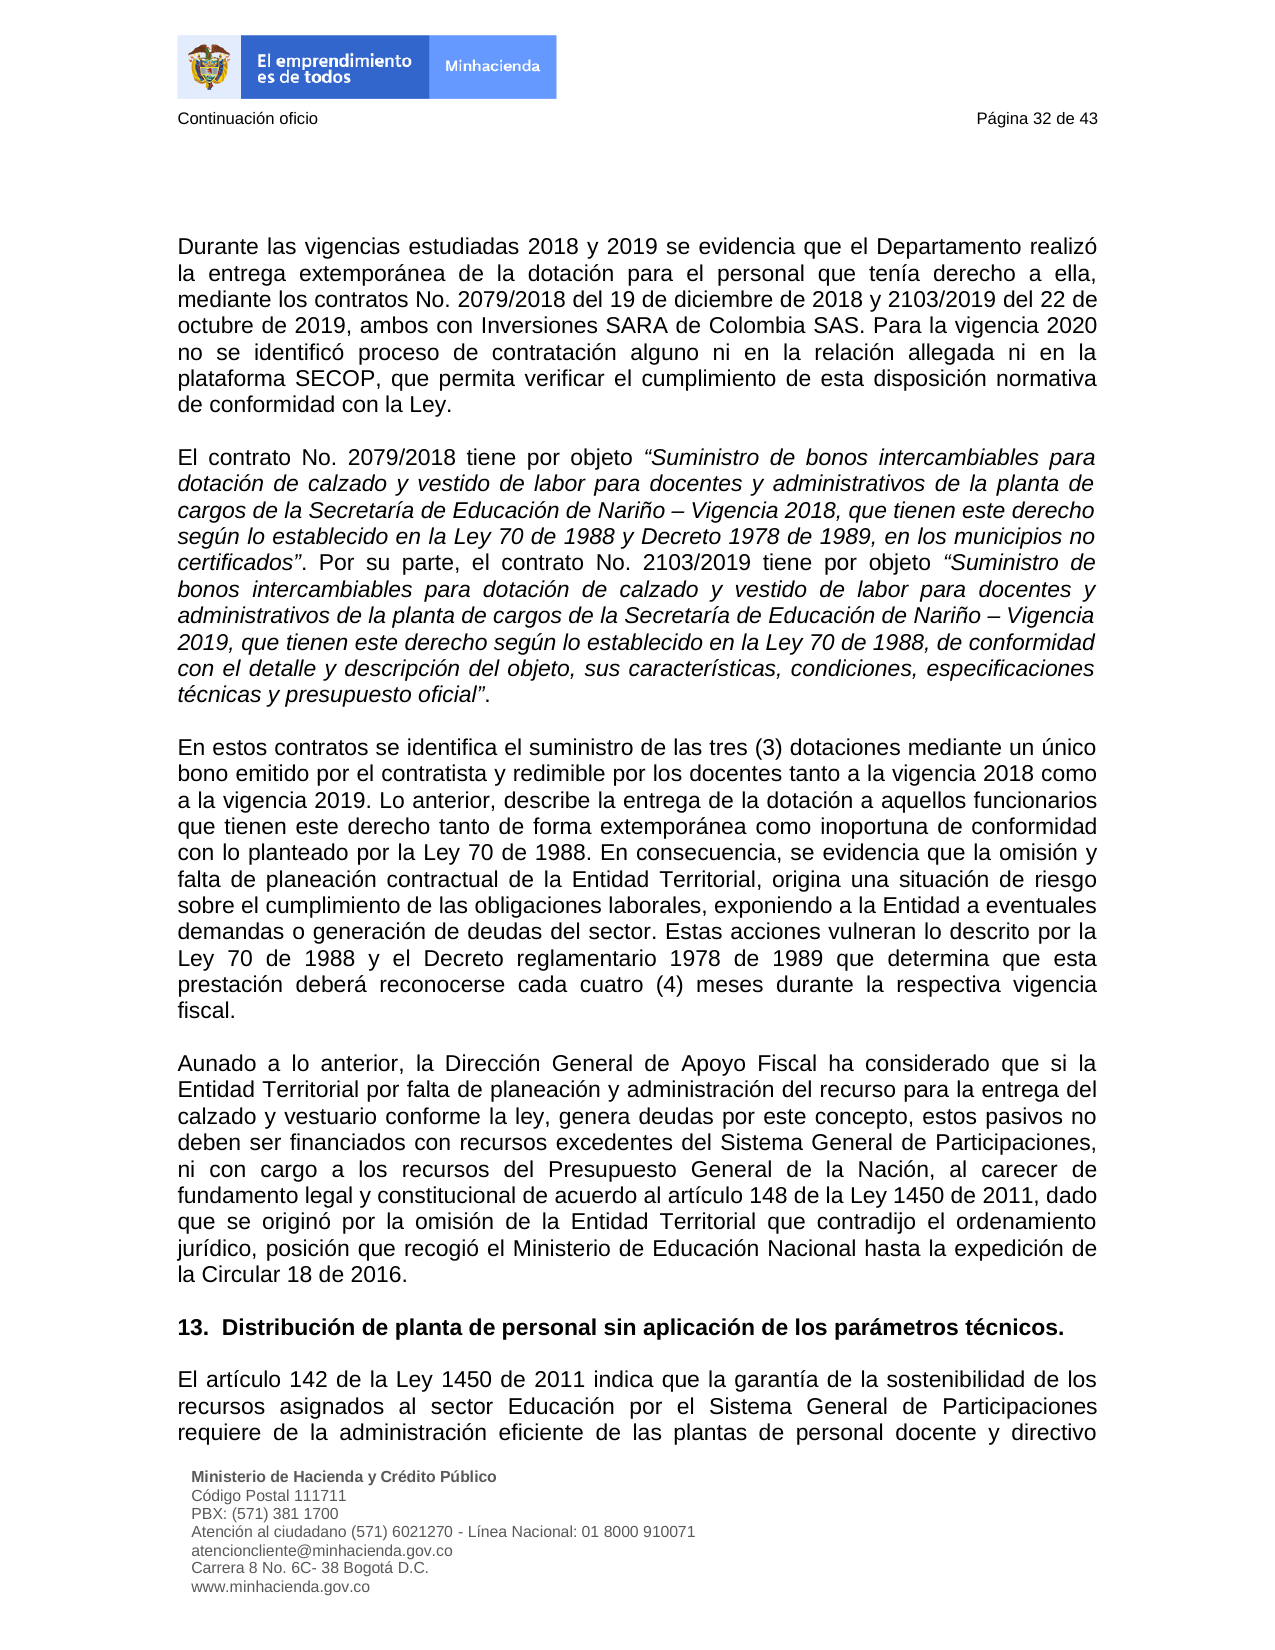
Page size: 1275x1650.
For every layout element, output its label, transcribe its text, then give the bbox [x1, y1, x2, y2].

text Durante las vigencias estudiadas 2018 y 2019 se evidencia que el Departamento realizó la entrega extemporánea de la dotación para el personal que tenía derecho a ella, mediante los contratos No. 2079/2018 del 19 de diciembre de 2018 y 2103/2019 del 22 de octubre de 2019, ambos con Inversiones SARA de Colombia SAS. Para la vigencia 2020 no se identificó proceso de contratación alguno ni en la relación allegada ni en la plataforma SECOP, que permita verificar el cumplimiento de esta disposición normativa de conformidad con la Ley. [177, 233, 1098, 418]
text Aunado a lo anterior, la Dirección General de Apoyo Fiscal ha considerado que si la Entidad Territorial por falta de planeación y administración del recurso para la entrega del calzado y vestuario conforme la ley, genera deudas por este concepto, estos pasivos no deben ser financiados con recursos excedentes del Sistema General de Participaciones, ni con cargo a los recursos del Presupuesto General de la Nación, al carecer de fundamento legal y constitucional de acuerdo al artículo 148 de la Ley 1450 de 2011, dado que se originó por la omisión de la Entidad Territorial que contradijo el ordenamiento jurídico, posición que recogió el Ministerio de Educación Nacional hasta la expedición de la Circular 18 de 2016. [177, 1050, 1098, 1287]
text El contrato No. 2079/2018 tiene por objeto “Suministro de bonos intercambiables para dotación de calzado y vestido de labor para docentes y administrativos de la planta de cargos de la Secretaría de Educación de Nariño – Vigencia 2018, que tienen este derecho según lo establecido en la Ley 70 de 1988 y Decreto 1978 de 1989, en los municipios no certificados”. Por su parte, el contrato No. 2103/2019 tiene por objeto “Suministro de bonos intercambiables para dotación de calzado y vestido de labor para docentes y administrativos de la planta de cargos de la Secretaría de Educación de Nariño – Vigencia 2019, que tienen este derecho según lo establecido en la Ley 70 de 1988, de conformidad con el detalle y descripción del objeto, sus características, condiciones, especificaciones técnicas y presupuesto oficial”. [177, 444, 1098, 707]
picture [177, 29, 1098, 109]
list Distribución de planta de personal sin aplicación de los parámetros técnicos. [177, 1314, 1098, 1340]
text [177, 1366, 1098, 1445]
text En estos contratos se identifica el suministro de las tres (3) dotaciones mediante un único bono emitido por el contratista y redimible por los docentes tanto a la vigencia 2018 como a la vigencia 2019. Lo anterior, describe la entrega de la dotación a aquellos funcionarios que tienen este derecho tanto de forma extemporánea como inoportuna de conformidad con lo planteado por la Ley 70 de 1988. En consecuencia, se evidencia que la omisión y falta de planeación contractual de la Entidad Territorial, origina una situación de riesgo sobre el cumplimiento de las obligaciones laborales, exponiendo a la Entidad a eventuales demandas o generación de deudas del sector. Estas acciones vulneran lo descrito por la Ley 70 de 1988 y el Decreto reglamentario 1978 de 1989 que determina que esta prestación deberá reconocerse cada cuatro (4) meses durante la respectiva vigencia fiscal. [177, 734, 1098, 1024]
